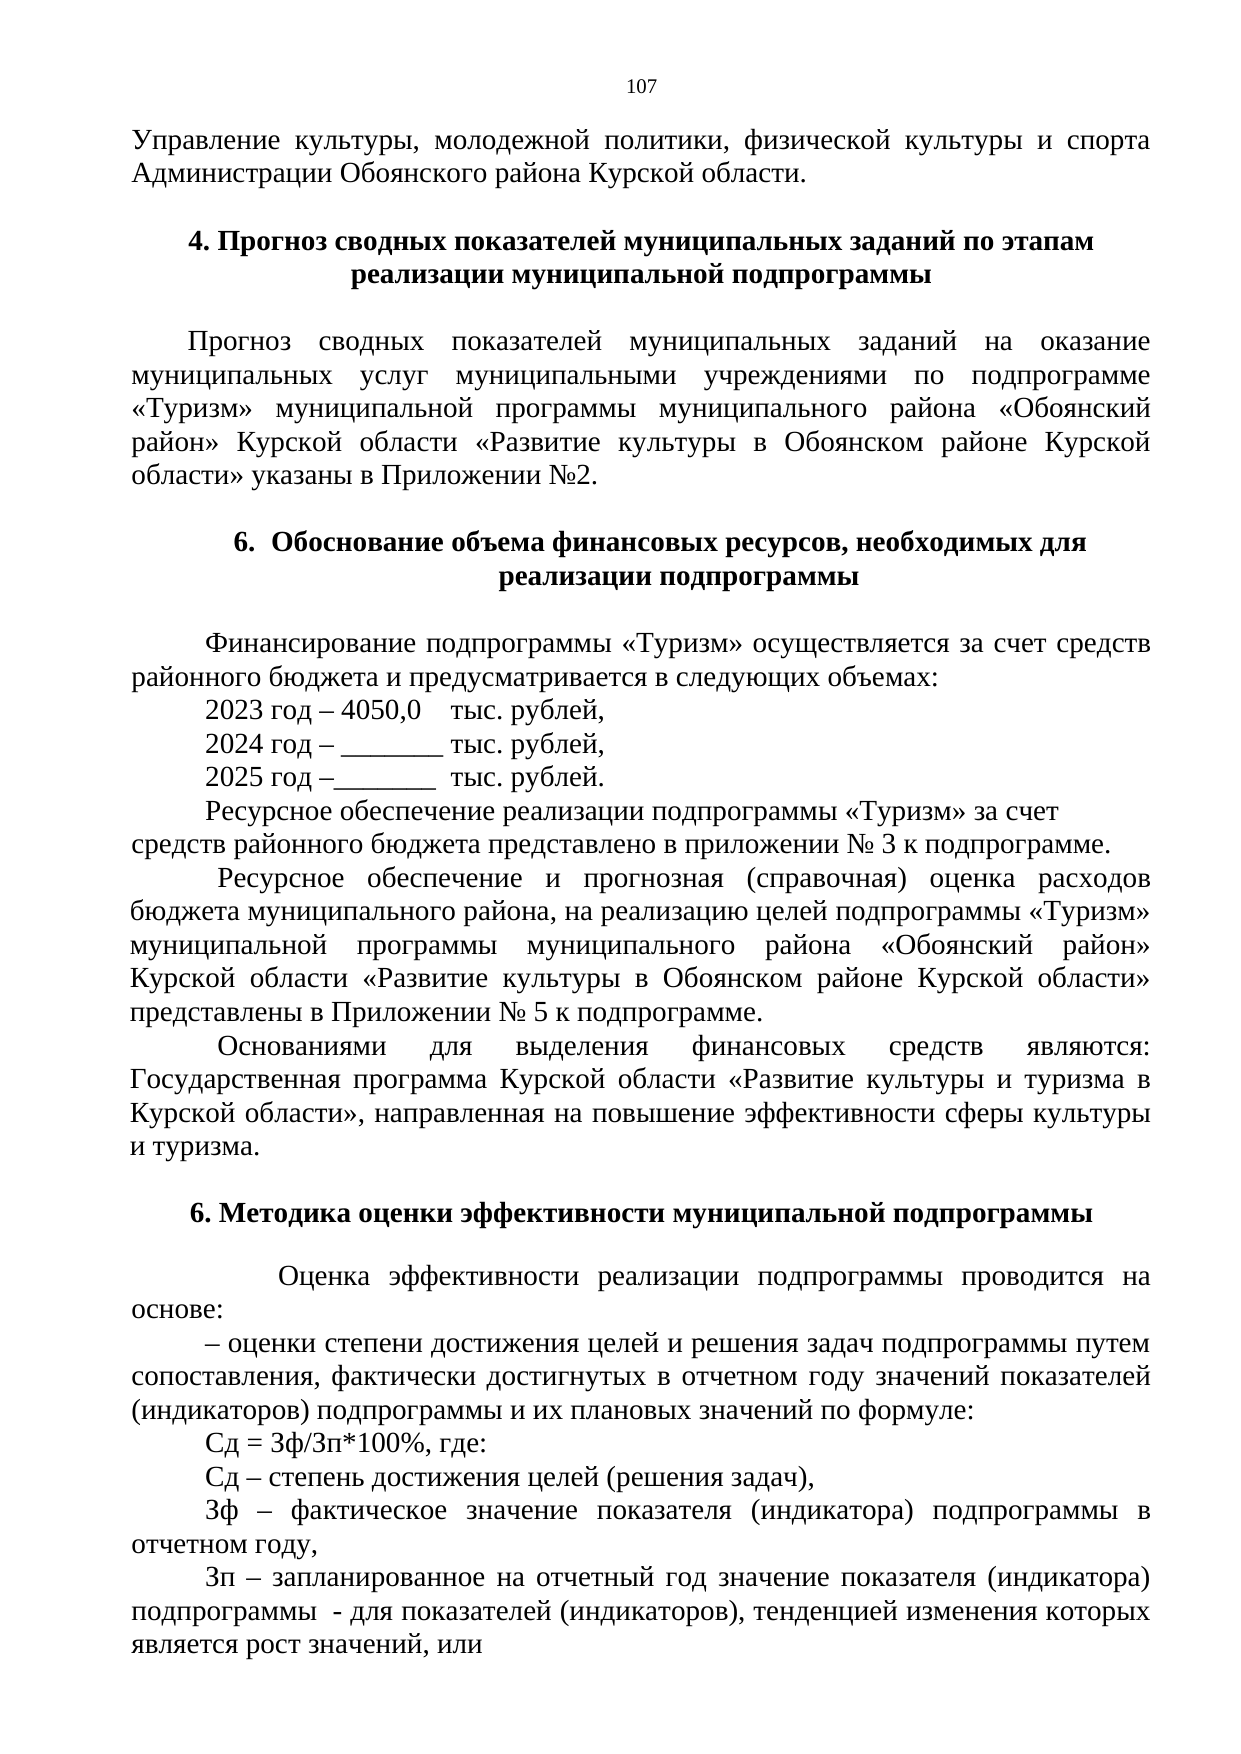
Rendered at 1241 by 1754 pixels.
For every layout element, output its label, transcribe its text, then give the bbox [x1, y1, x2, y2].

text Основаниями для выделения финансовых средств являются: Государственная программа Курской области «Развитие культуры и туризма в Курской области», направленная на повышение эффективности сферы культуры и туризма. [129, 1028, 1152, 1162]
text Ресурсное обеспечение реализации подпрограммы «Туризм» за счет средств районного бюджета представлено в приложении № 3 к подпрограмме. [131, 793, 1152, 860]
text Сд – степень достижения целей (решения задач), [131, 1459, 1152, 1492]
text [131, 122, 1152, 189]
text Прогноз сводных показателей муниципальных заданий на оказание муниципальных услуг муниципальными учреждениями по подпрограмме «Туризм» муниципальной программы муниципального района «Обоянский район» Курской области «Развитие культуры в Обоянском районе Курской области» указаны в Приложении №2. [131, 323, 1152, 491]
text – оценки степени достижения целей и решения задач подпрограммы путем сопоставления, фактически достигнутых в отчетном году значений показателей (индикаторов) подпрограммы и их плановых значений по формуле: [131, 1325, 1152, 1425]
text 4. Прогноз сводных показателей муниципальных заданий по этапам реализации муниципальной подпрограммы [131, 223, 1152, 290]
text 2023 год – 4050,0 тыс. рублей, [131, 692, 1152, 726]
text 2025 год –_______ тыс. рублей. [131, 759, 1152, 793]
text Зф – фактическое значение показателя (индикатора) подпрограммы в отчетном году, [131, 1492, 1152, 1559]
text Финансирование подпрограммы «Туризм» осуществляется за счет средств районного бюджета и предусматривается в следующих объемах: [131, 625, 1152, 692]
text Сд = Зф/Зп*100%, где: [131, 1425, 1152, 1459]
text Ресурсное обеспечение и прогнозная (справочная) оценка расходов бюджета муниципального района, на реализацию целей подпрограммы «Туризм» муниципальной программы муниципального района «Обоянский район» Курской области «Развитие культуры в Обоянском районе Курской области» представлены в Приложении № 5 к подпрограмме. [129, 860, 1152, 1028]
text Зп – запланированное на отчетный год значение показателя (индикатора) подпрограммы - для показателей (индикаторов), тенденцией изменения которых является рост значений, или [131, 1559, 1152, 1660]
text 6. Методика оценки эффективности муниципальной подпрограммы [131, 1195, 1152, 1229]
list Обоснование объема финансовых ресурсов, необходимых для реализации подпрограммы [169, 524, 1152, 592]
text Оценка эффективности реализации подпрограммы проводится на основе: [131, 1258, 1152, 1325]
text 2024 год – _______ тыс. рублей, [131, 726, 1152, 759]
